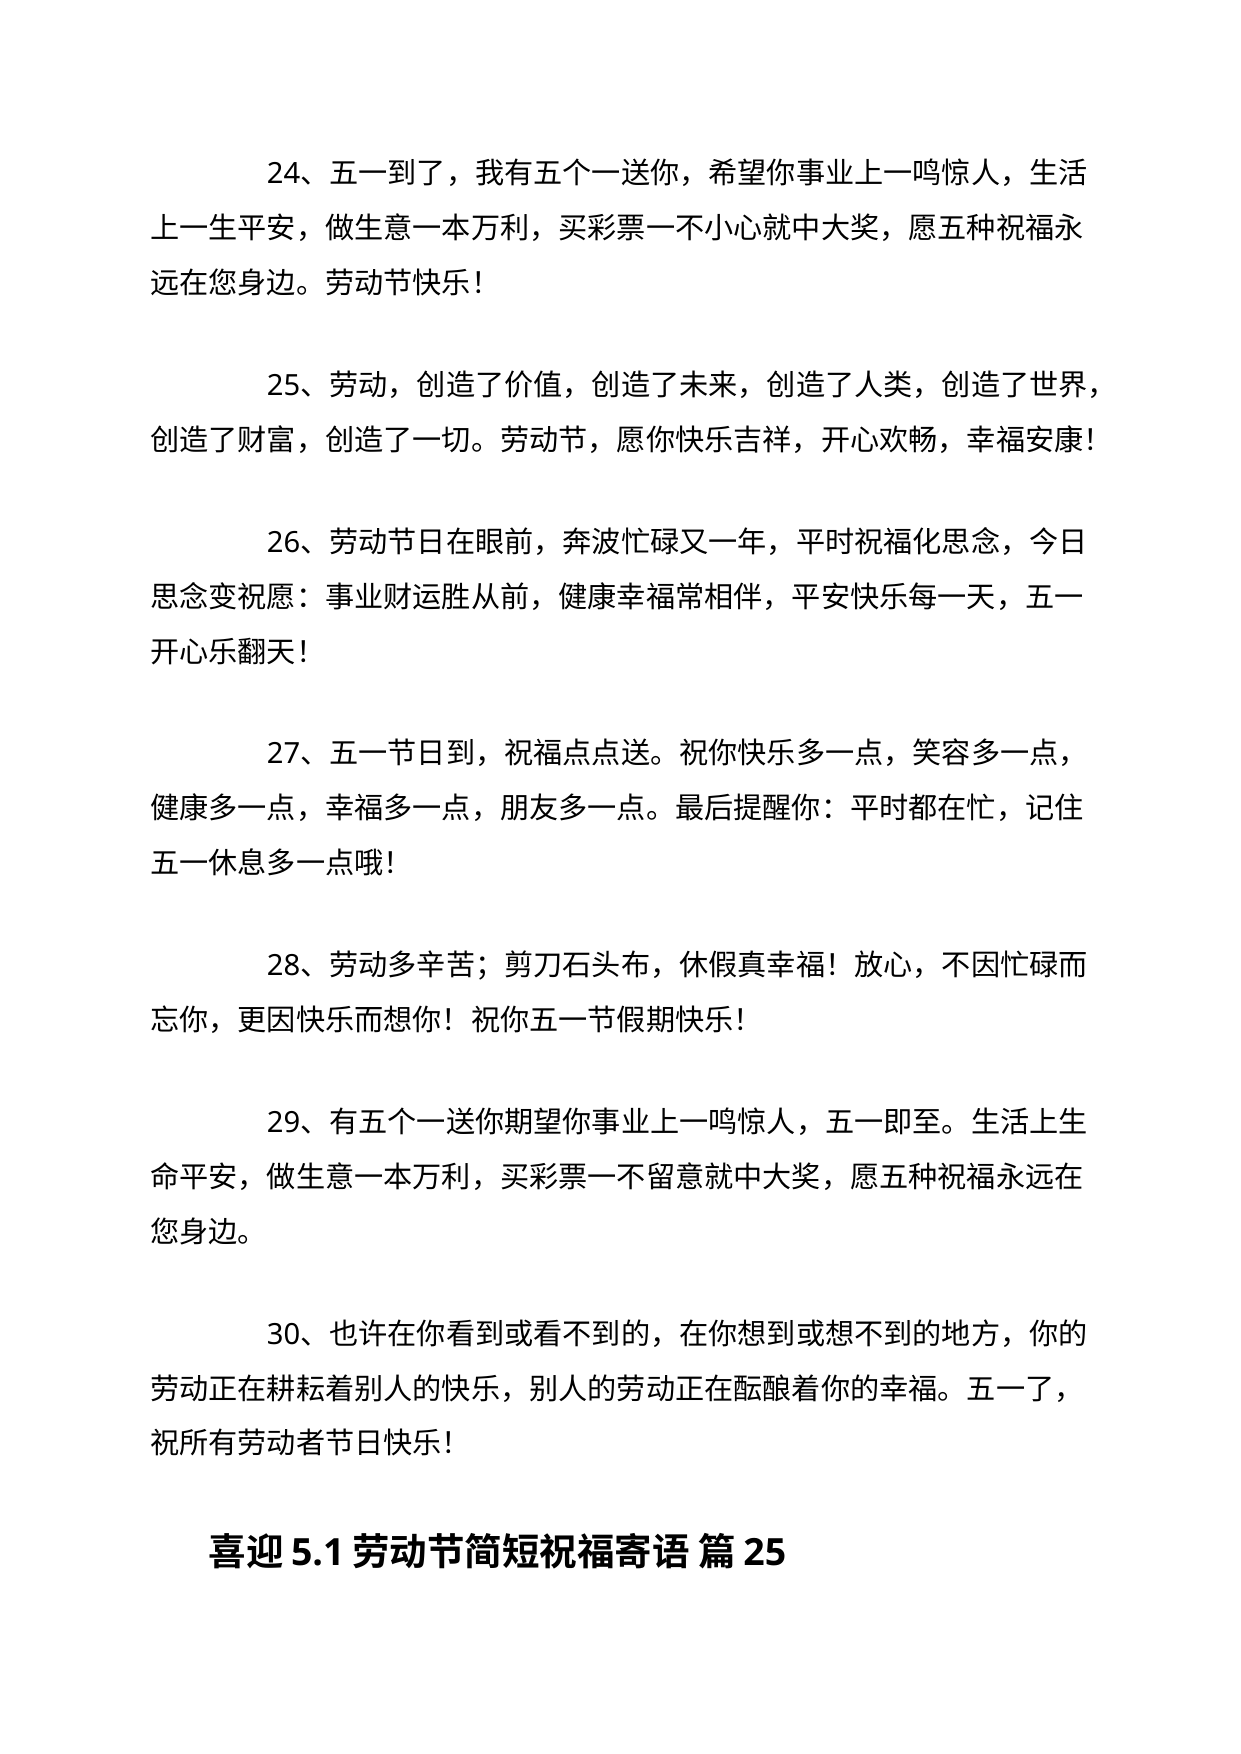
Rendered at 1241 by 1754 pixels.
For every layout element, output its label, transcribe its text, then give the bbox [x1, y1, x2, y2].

text 29、有五个一送你期望你事业上一鸣惊人，五一即至。生活上生命平安，做生意一本万利，买彩票一不留意就中大奖，愿五种祝福永远在您身边。 [150, 1098, 1090, 1251]
text 24、五一到了，我有五个一送你，希望你事业上一鸣惊人，生活上一生平安，做生意一本万利，买彩票一不小心就中大奖，愿五种祝福永远在您身边。劳动节快乐！ [150, 150, 1090, 302]
text 25、劳动，创造了价值，创造了未来，创造了人类，创造了世界，创造了财富，创造了一切。劳动节，愿你快乐吉祥，开心欢畅，幸福安康！ [150, 362, 1090, 459]
text 喜迎5.1劳动节简短祝福寄语 篇25 [150, 1522, 1090, 1576]
text 28、劳动多辛苦；剪刀石头布，休假真幸福！放心，不因忙碌而忘你，更因快乐而想你！祝你五一节假期快乐！ [150, 942, 1090, 1039]
text 30、也许在你看到或看不到的，在你想到或想不到的地方，你的劳动正在耕耘着别人的快乐，别人的劳动正在酝酿着你的幸福。五一了，祝所有劳动者节日快乐！ [150, 1310, 1090, 1462]
text 27、五一节日到，祝福点点送。祝你快乐多一点，笑容多一点，健康多一点，幸福多一点，朋友多一点。最后提醒你：平时都在忙，记住五一休息多一点哦！ [150, 730, 1090, 882]
text 26、劳动节日在眼前，奔波忙碌又一年，平时祝福化思念，今日思念变祝愿：事业财运胜从前，健康幸福常相伴，平安快乐每一天，五一开心乐翻天！ [150, 518, 1090, 671]
